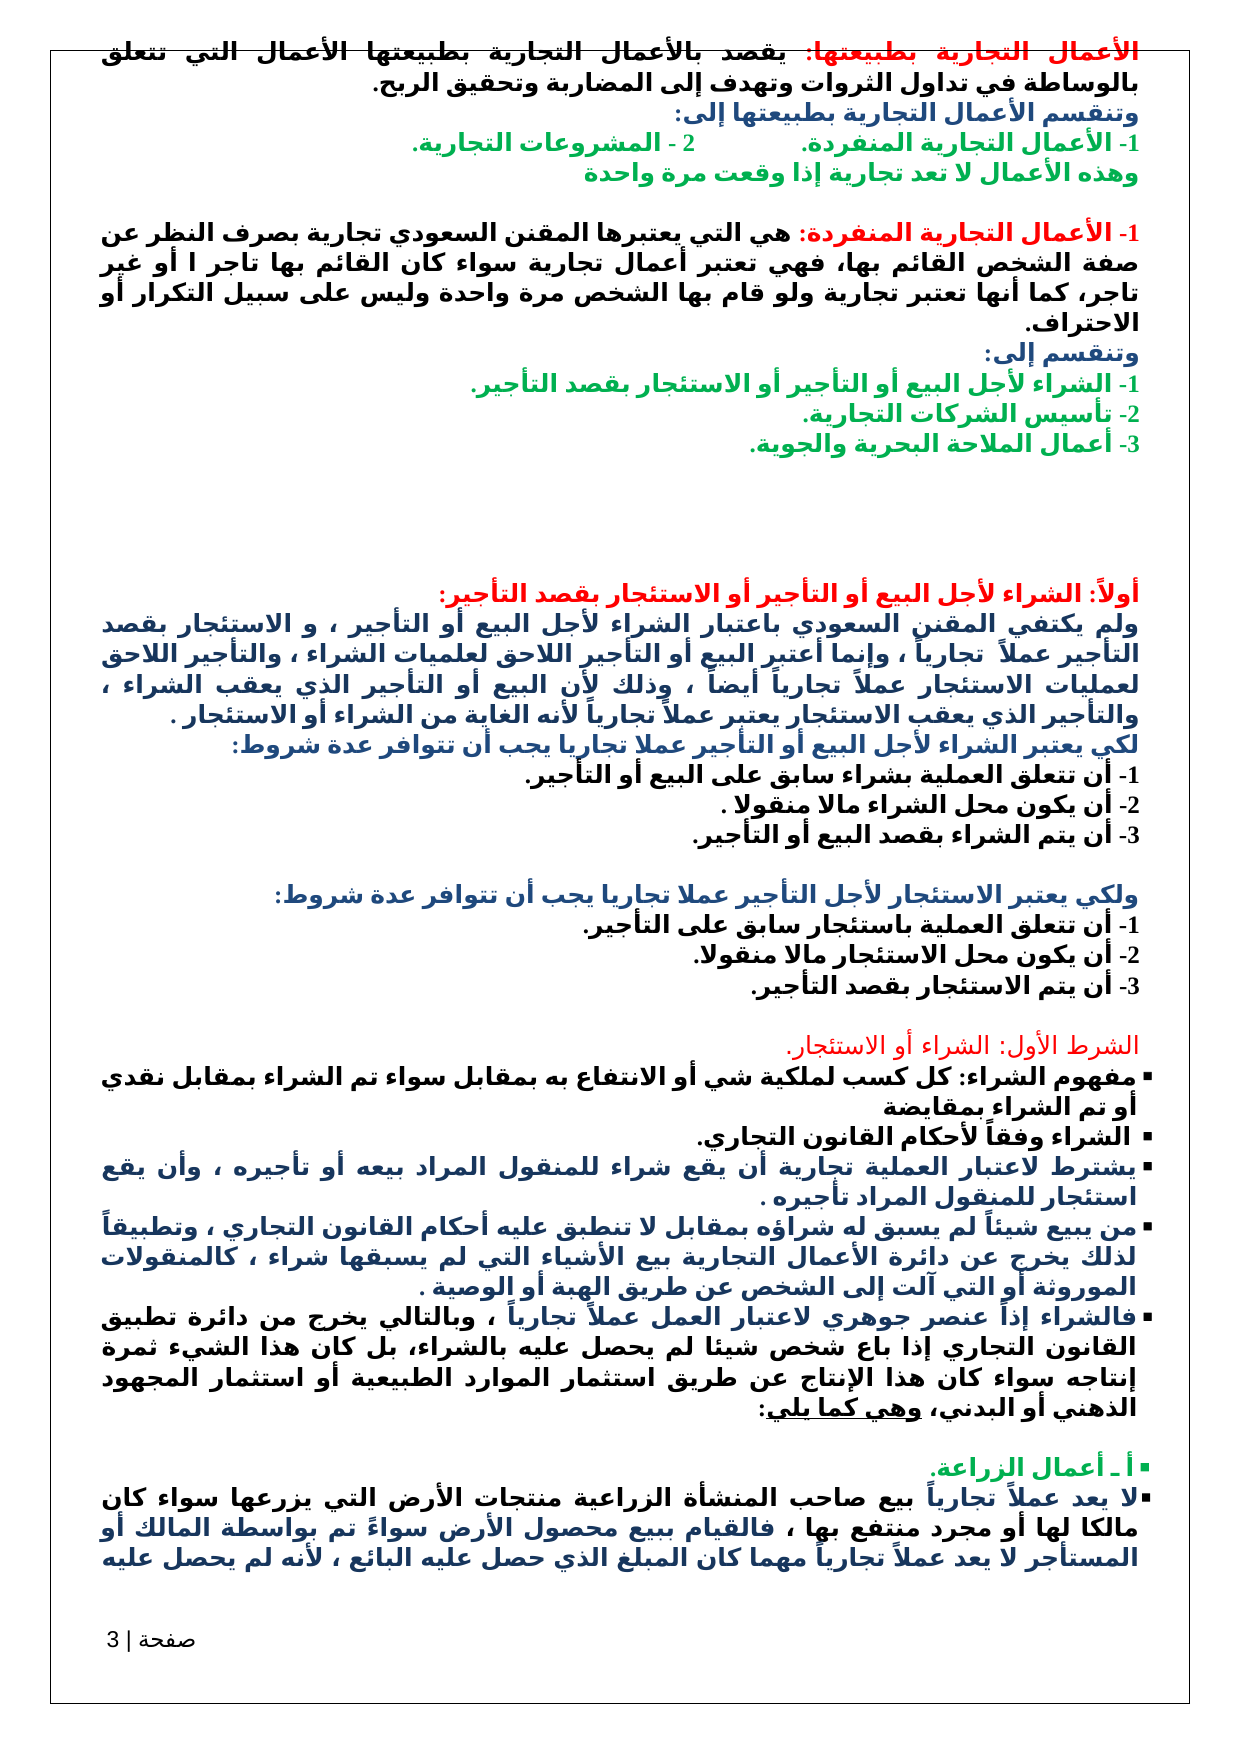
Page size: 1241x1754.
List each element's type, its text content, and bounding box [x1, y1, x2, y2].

text ولم يكتفي المقنن السعودي باعتبار الشراء لأجل البيع أو التأجير ، و الاستئجار بقصد التأجير عملاً تجارياً ، وإنما أعتبر البيع أو التأجير اللاحق لعلميات الشراء ، والتأجير اللاحق لعمليات الاستئجار عملاً تجارياً أيضاً ، وذلك لأن البيع أو التأجير الذي يعقب الشراء ، والتأجير الذي يعقب الاستئجار يعتبر عملاً تجارياً لأنه الغاية من الشراء أو الاستئجار . [100, 609, 1140, 728]
text الشرط الأول: الشراء أو الاستئجار. [100, 1031, 1140, 1060]
text وهذه الأعمال لا تعد تجارية إذا وقعت مرة واحدة [100, 158, 1140, 187]
text 1- الأعمال التجارية المنفردة. 2 - المشروعات التجارية. [100, 128, 1140, 157]
list يشترط لاعتبار العملية تجارية أن يقع شراء للمنقول المراد بيعه أو تأجيره ، وأن يقع استئجار للمنقول المراد تأجيره . [100, 1152, 1142, 1211]
list الشراء وفقاً لأحكام القانون التجاري. [100, 1122, 1142, 1151]
text وتنقسم إلى: [100, 338, 1140, 367]
text أولاً: الشراء لأجل البيع أو التأجير أو الاستئجار بقصد التأجير: [100, 579, 1140, 608]
text وتنقسم الأعمال التجارية بطبيعتها إلى: [100, 98, 1140, 126]
text 2- تأسيس الشركات التجارية. [100, 399, 1140, 427]
list مفهوم الشراء: كل كسب لملكية شي أو الانتفاع به بمقابل سواء تم الشراء بمقابل نقدي أو تم الشراء بمقايضة [100, 1062, 1142, 1120]
text الأعمال التجارية بطبيعتها: يقصد بالأعمال التجارية بطبيعتها الأعمال التي تتعلق بالوساطة في تداول الثروات وتهدف إلى المضاربة وتحقيق الربح. [100, 51, 1140, 96]
text 1- أن تتعلق العملية باستئجار سابق على التأجير. [100, 911, 1140, 939]
text 1- الشراء لأجل البيع أو التأجير أو الاستئجار بقصد التأجير. [100, 369, 1140, 397]
text 1- الأعمال التجارية المنفردة: هي التي يعتبرها المقنن السعودي تجارية بصرف النظر عن صفة الشخص القائم بها، فهي تعتبر أعمال تجارية سواء كان القائم بها تاجر ا أو غير تاجر، كما أنها تعتبر تجارية ولو قام بها الشخص مرة واحدة وليس على سبيل التكرار أو الاحتراف. [100, 218, 1140, 337]
list فالشراء إذاً عنصر جوهري لاعتبار العمل عملاً تجارياً ، وبالتالي يخرج من دائرة تطبيق القانون التجاري إذا باع شخص شيئا لم يحصل عليه بالشراء، بل كان هذا الشيء ثمرة إنتاجه سواء كان هذا الإنتاج عن طريق استثمار الموارد الطبيعية أو استثمار المجهود الذهني أو البدني، وهي كما يلي: [100, 1302, 1142, 1421]
text 2- أن يكون محل الاستئجار مالا منقولا. [100, 941, 1140, 969]
list أ ـ أعمال الزراعة. [100, 1453, 1139, 1482]
text 3- أن يتم الشراء بقصد البيع أو التأجير. [100, 820, 1140, 849]
text 3- أن يتم الاستئجار بقصد التأجير. [100, 971, 1140, 999]
text 1- أن تتعلق العملية بشراء سابق على البيع أو التأجير. [100, 760, 1140, 789]
text ولكي يعتبر الاستئجار لأجل التأجير عملا تجاريا يجب أن تتوافر عدة شروط: [100, 880, 1140, 909]
text لكي يعتبر الشراء لأجل البيع أو التأجير عملا تجاريا يجب أن تتوافر عدة شروط: [100, 730, 1140, 759]
text 2- أن يكون محل الشراء مالا منقولا . [100, 790, 1140, 819]
list من يبيع شيئاً لم يسبق له شراؤه بمقابل لا تنطبق عليه أحكام القانون التجاري ، وتطبيقاً لذلك يخرج عن دائرة الأعمال التجارية بيع الأشياء التي لم يسبقها شراء ، كالمنقولات الموروثة أو التي آلت إلى الشخص عن طريق الهبة أو الوصية . [100, 1212, 1142, 1301]
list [100, 1483, 1140, 1572]
text الأعمال التجارية بطبيعتها: يقصد بالأعمال التجارية بطبيعتها الأعمال التي تتعلق بالوساطة في تداول الثروات وتهدف إلى المضاربة وتحقيق الربح. [100, 37, 1140, 50]
text 3- أعمال الملاحة البحرية والجوية. [100, 429, 1140, 458]
